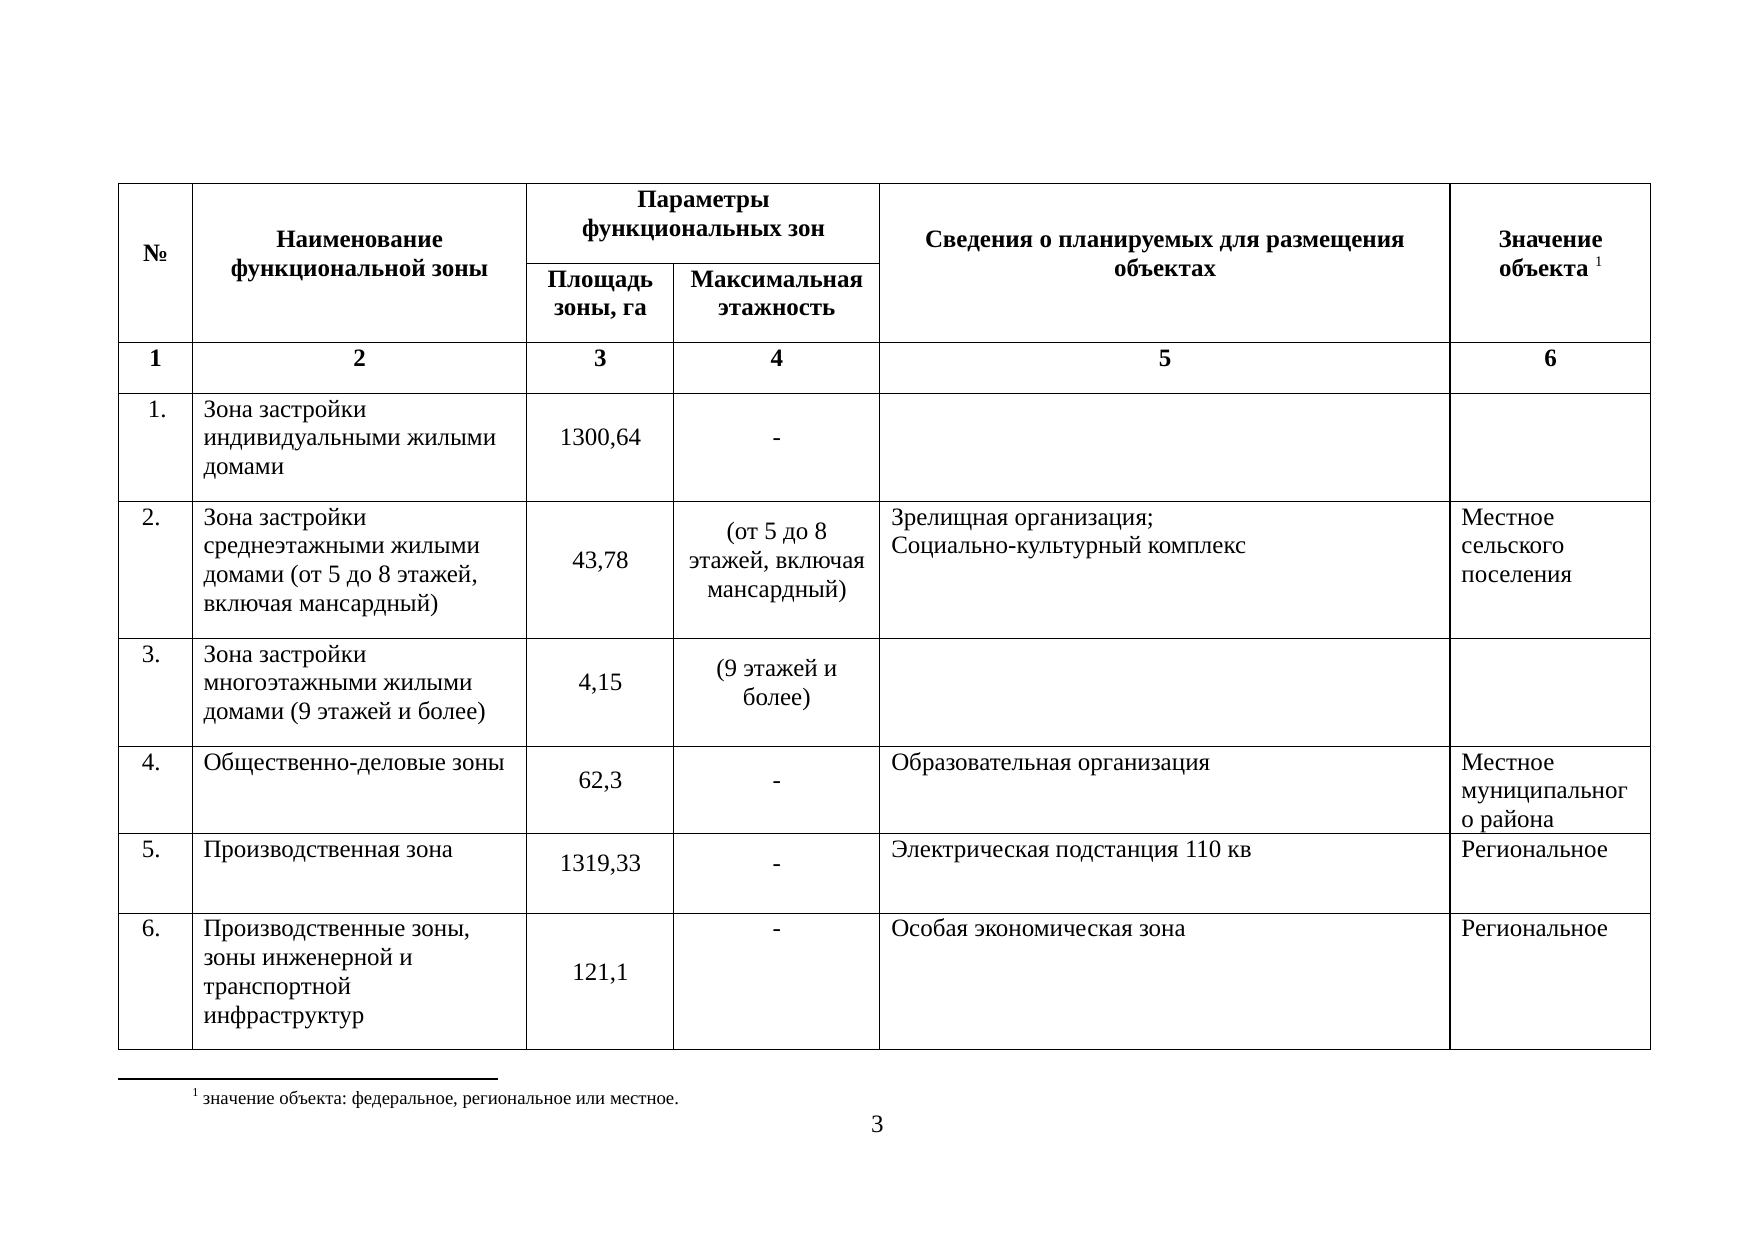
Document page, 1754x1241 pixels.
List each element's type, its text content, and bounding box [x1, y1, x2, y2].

table_cell Особая экономическая зона [880, 914, 1449, 1049]
table_cell - [674, 914, 879, 1049]
table_cell Зона застройки среднеэтажными жилыми домами (от 5 до 8 этажей, включая мансардный) [193, 502, 526, 638]
table_cell [1451, 394, 1650, 501]
table_cell [119, 747, 192, 833]
table_cell 3 [527, 343, 673, 393]
table_cell - [674, 394, 879, 501]
table_cell Образовательная организация [880, 747, 1449, 833]
table_cell 121,1 [527, 914, 673, 1049]
table_cell [119, 914, 192, 1049]
table_cell 1. [119, 394, 192, 501]
table_cell [880, 639, 1449, 746]
table_header № [119, 184, 192, 342]
table_cell 1 [119, 343, 192, 393]
table_header Сведения о планируемых для размещения объектах [880, 184, 1449, 342]
table_cell [1451, 639, 1650, 746]
table_cell [119, 502, 192, 638]
table_cell (9 этажей и более) [674, 639, 879, 746]
table_cell 6 [1451, 343, 1650, 393]
table_cell Региональное [1451, 914, 1650, 1049]
table_cell 4,15 [527, 639, 673, 746]
table_cell Производственные зоны, зоны инженерной и транспортной инфраструктур [193, 914, 526, 1049]
table_cell Региональное [1451, 834, 1650, 912]
table_cell [119, 639, 192, 746]
table_cell Максимальная этажность [674, 264, 879, 342]
table_cell Производственная зона [193, 834, 526, 912]
table_header Наименование функциональной зоны [193, 184, 526, 342]
table_cell Общественно-деловые зоны [193, 747, 526, 833]
table_cell 4 [674, 343, 879, 393]
table_cell 2 [193, 343, 526, 393]
table_cell Местное сельского поселения [1451, 502, 1650, 638]
table_cell 62,3 [527, 747, 673, 833]
table_cell Зона застройки многоэтажными жилыми домами (9 этажей и более) [193, 639, 526, 746]
table_cell Электрическая подстанция 110 кв [880, 834, 1449, 912]
table_header Параметры функциональных зон [527, 184, 879, 263]
table_cell Зона застройки индивидуальными жилыми домами [193, 394, 526, 501]
table_cell 1319,33 [527, 834, 673, 912]
table_cell 5 [880, 343, 1449, 393]
table_cell Местное муниципального района [1451, 747, 1650, 833]
table_cell [119, 834, 192, 912]
table_header Значение объекта [1451, 184, 1650, 342]
table_cell Зрелищная организация; Социально-культурный комплекс [880, 502, 1449, 638]
table_cell (от 5 до 8 этажей, включая мансардный) [674, 502, 879, 638]
table_cell - [674, 747, 879, 833]
table_cell 1300,64 [527, 394, 673, 501]
table_cell 43,78 [527, 502, 673, 638]
table_cell [880, 394, 1449, 501]
table_cell - [674, 834, 879, 912]
table_cell Площадь зоны, га [527, 264, 673, 342]
